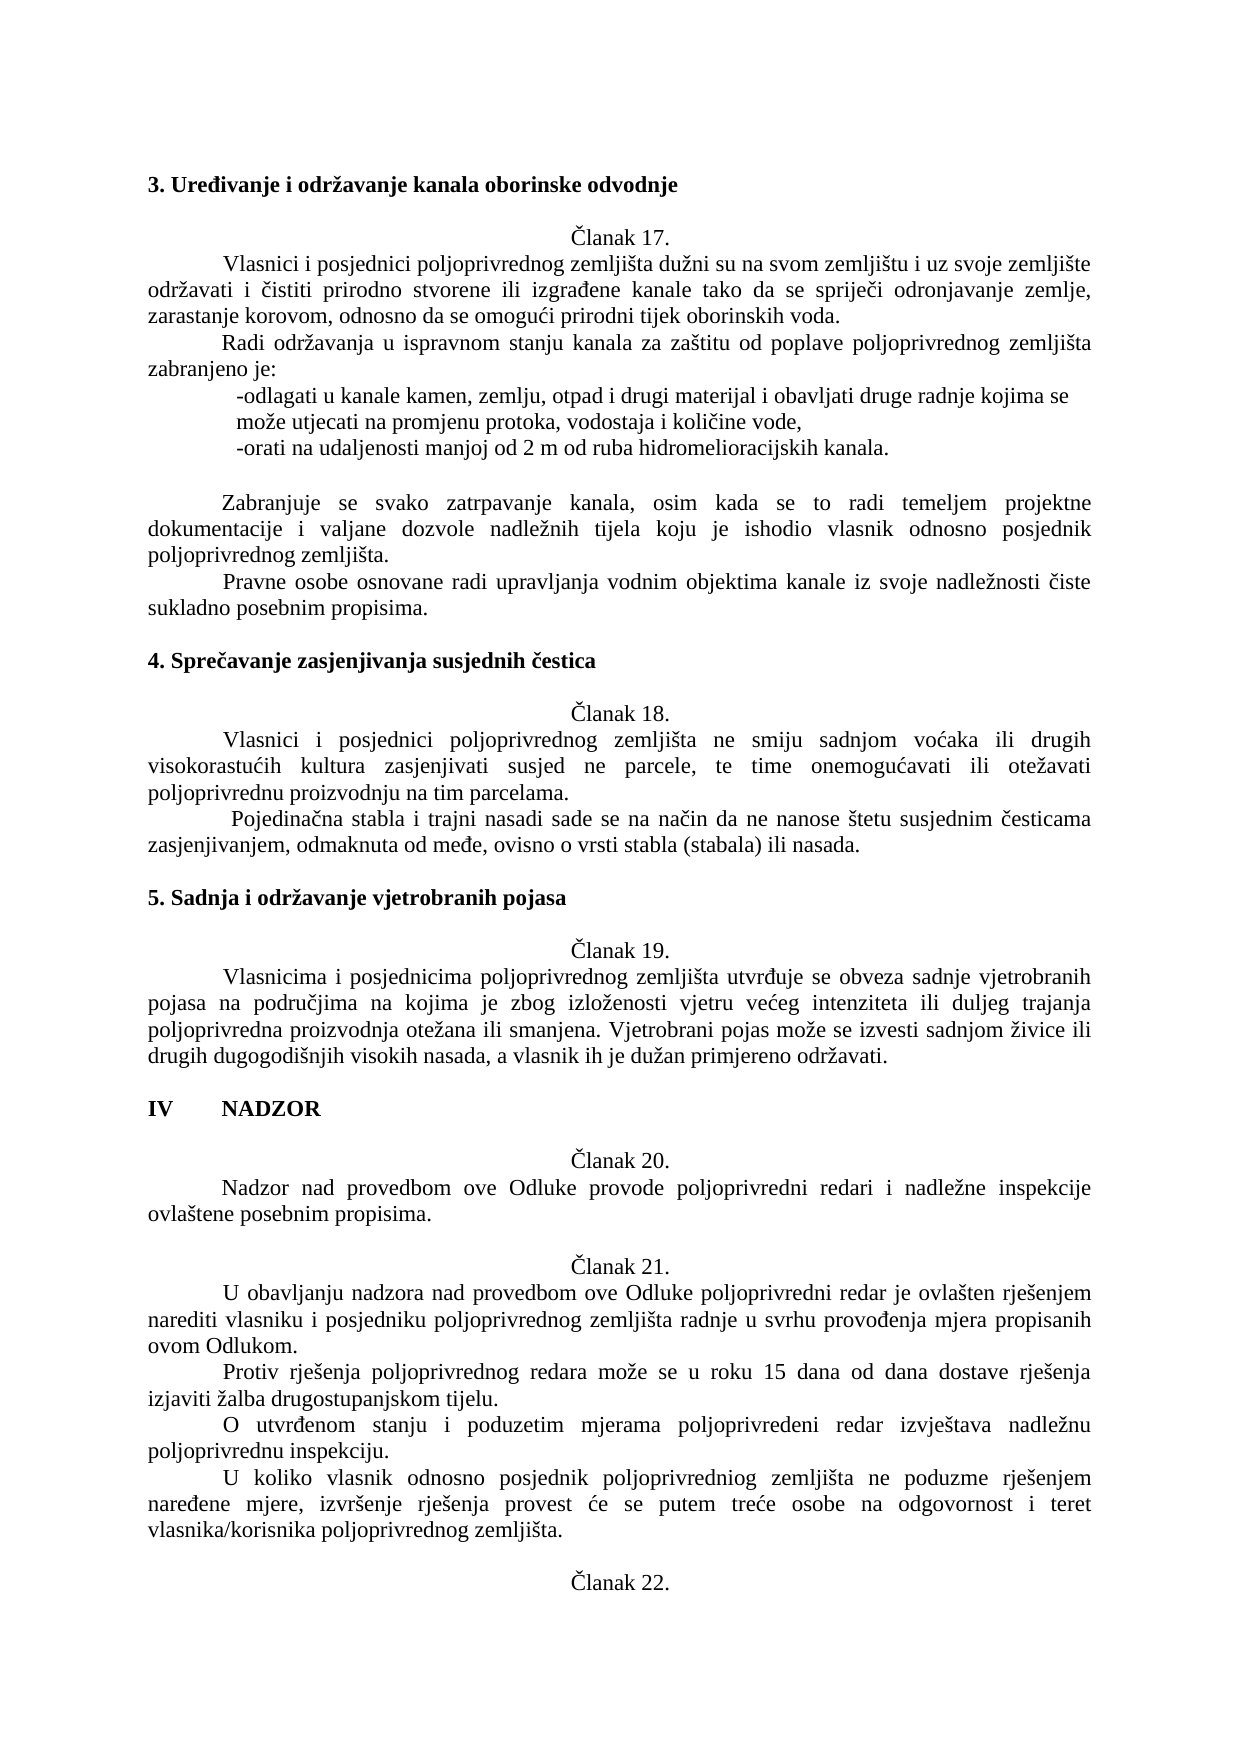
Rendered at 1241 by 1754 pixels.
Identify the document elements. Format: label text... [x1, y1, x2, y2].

text Radi održavanja u ispravnom stanju kanala za zaštitu od poplave poljoprivrednog zemljišta zabranjeno je: [148, 329, 1093, 382]
text Nadzor nad provedbom ove Odluke provode poljoprivredni redari i nadležne inspekcije ovlaštene posebnim propisima. [148, 1174, 1093, 1227]
text 3. Uređivanje i održavanje kanala oborinske odvodnje [148, 171, 1093, 197]
text Članak 20. [148, 1148, 1093, 1174]
text Vlasnici i posjednici poljoprivrednog zemljišta dužni su na svom zemljištu i uz svoje zemljište održavati i čistiti prirodno stvorene ili izgrađene kanale tako da se spriječi odronjavanje zemlje, zarastanje korovom, odnosno da se omogući prirodni tijek oborinskih voda. [148, 250, 1093, 329]
text Vlasnicima i posjednicima poljoprivrednog zemljišta utvrđuje se obveza sadnje vjetrobranih pojasa na područjima na kojima je zbog izloženosti vjetru većeg intenziteta ili duljeg trajanja poljoprivredna proizvodnja otežana ili smanjena. Vjetrobrani pojas može se izvesti sadnjom živice ili drugih dugogodišnjih visokih nasada, a vlasnik ih je dužan primjereno održavati. [148, 963, 1093, 1068]
text U obavljanju nadzora nad provedbom ove Odluke poljoprivredni redar je ovlašten rješenjem narediti vlasniku i posjedniku poljoprivrednog zemljišta radnje u svrhu provođenja mjera propisanih ovom Odlukom. [148, 1279, 1093, 1358]
text -orati na udaljenosti manjoj od 2 m od ruba hidromelioracijskih kanala. [236, 434, 1093, 461]
text U koliko vlasnik odnosno posjednik poljoprivredniog zemljišta ne poduzme rješenjem naređene mjere, izvršenje rješenja provest će se putem treće osobe na odgovornost i teret vlasnika/korisnika poljoprivrednog zemljišta. [148, 1464, 1093, 1543]
text Vlasnici i posjednici poljoprivrednog zemljišta ne smiju sadnjom voćaka ili drugih visokorastućih kultura zasjenjivati susjed ne parcele, te time onemogućavati ili otežavati poljoprivrednu proizvodnju na tim parcelama. [148, 726, 1093, 805]
text Pojedinačna stabla i trajni nasadi sade se na način da ne nanose štetu susjednim česticama zasjenjivanjem, odmaknuta od međe, ovisno o vrsti stabla (stabala) ili nasada. [148, 805, 1093, 858]
text O utvrđenom stanju i poduzetim mjerama poljoprivredeni redar izvještava nadležnu poljoprivrednu inspekciju. [148, 1411, 1093, 1464]
text Članak 19. [148, 937, 1093, 963]
text Članak 21. [148, 1253, 1093, 1279]
text 4. Sprečavanje zasjenjivanja susjednih čestica [148, 647, 1093, 673]
text Zabranjuje se svako zatrpavanje kanala, osim kada se to radi temeljem projektne dokumentacije i valjane dozvole nadležnih tijela koju je ishodio vlasnik odnosno posjednik poljoprivrednog zemljišta. [148, 489, 1093, 568]
text -odlagati u kanale kamen, zemlju, otpad i drugi materijal i obavljati druge radnje kojima se može utjecati na promjenu protoka, vodostaja i količine vode, [236, 382, 1093, 434]
text Protiv rješenja poljoprivrednog redara može se u roku 15 dana od dana dostave rješenja izjaviti žalba drugostupanjskom tijelu. [148, 1358, 1093, 1411]
text Pravne osobe osnovane radi upravljanja vodnim objektima kanale iz svoje nadležnosti čiste sukladno posebnim propisima. [148, 568, 1093, 621]
text IV NADZOR [148, 1095, 1093, 1121]
text Članak 17. [148, 223, 1093, 250]
text 5. Sadnja i održavanje vjetrobranih pojasa [148, 884, 1093, 910]
text Članak 18. [148, 699, 1093, 726]
text Članak 22. [148, 1569, 1093, 1596]
